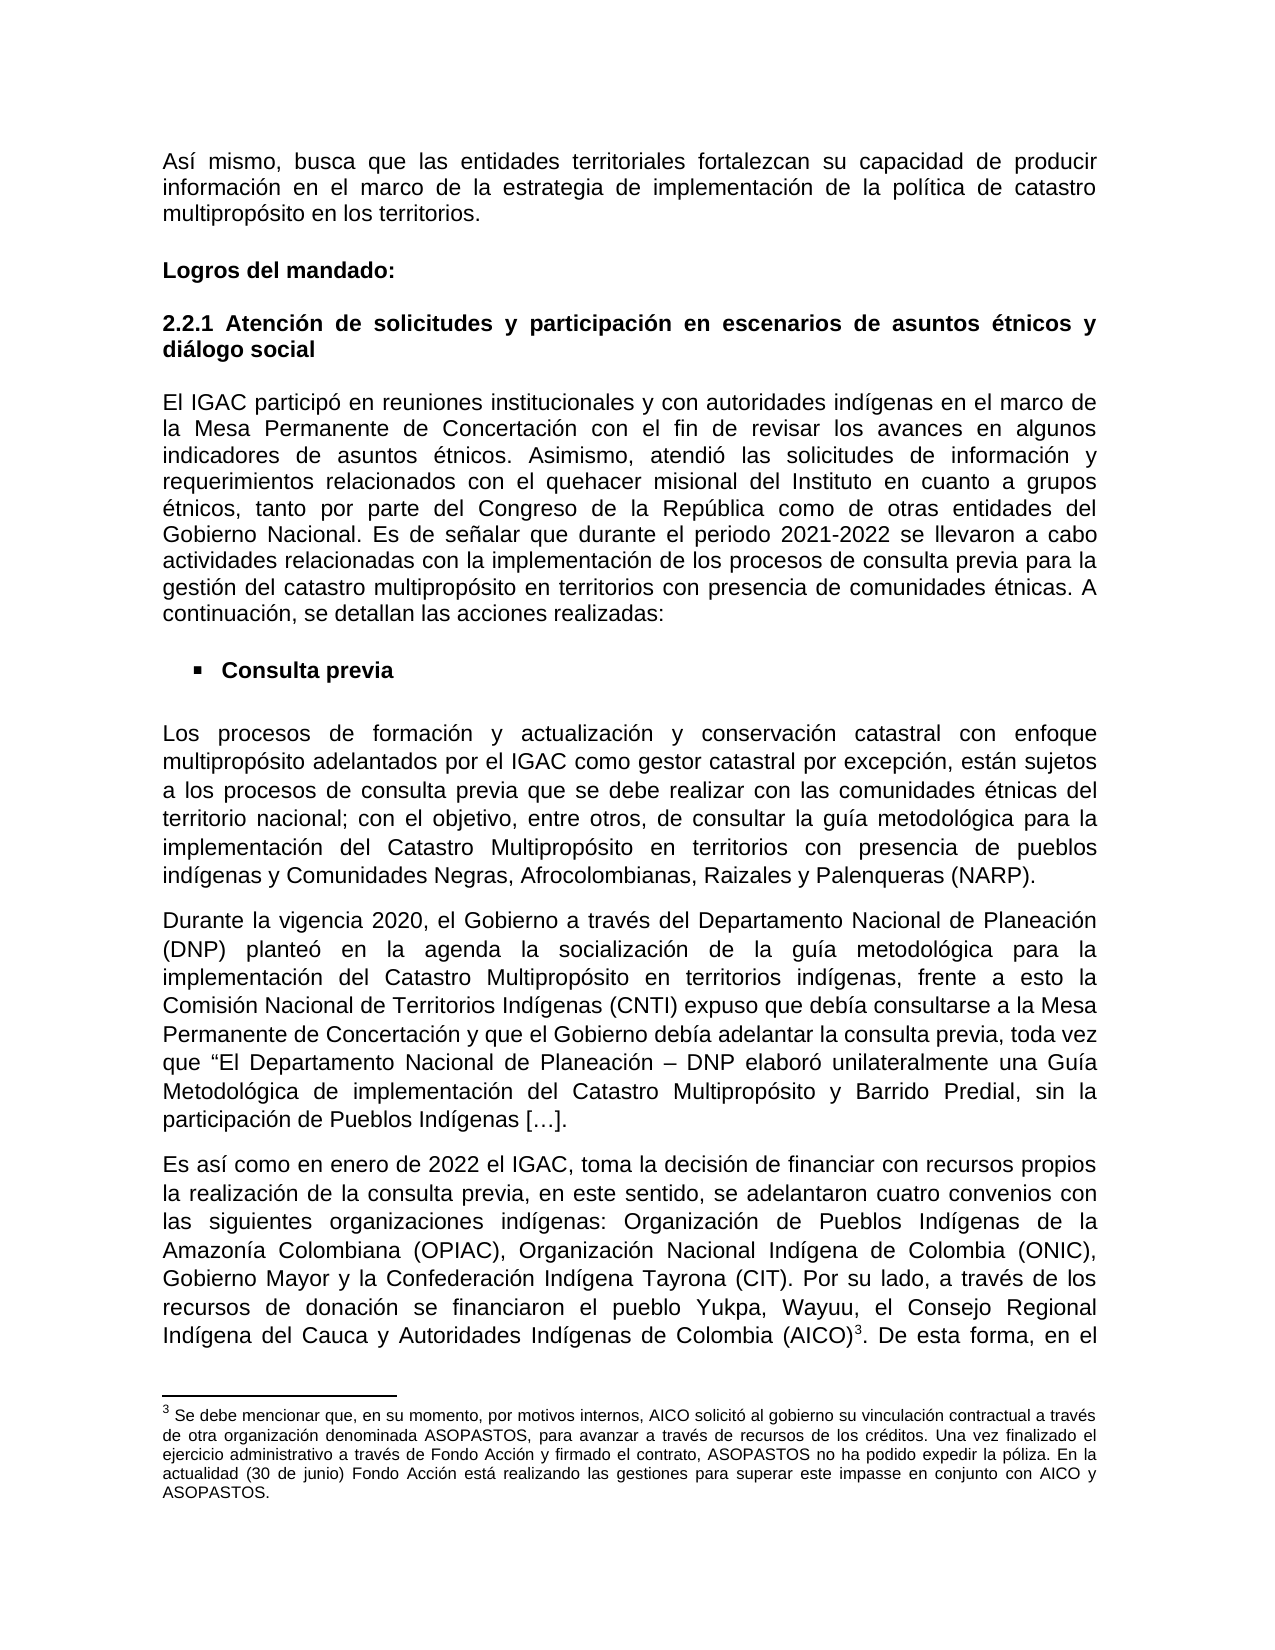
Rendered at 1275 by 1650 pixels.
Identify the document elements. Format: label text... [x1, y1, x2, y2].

text Logros del mandado: [162, 257, 1098, 284]
text Los procesos de formación y actualización y conservación catastral con enfoque multipropósito adelantados por el IGAC como gestor catastral por excepción, están sujetos a los procesos de consulta previa que se debe realizar con las comunidades étnicas del territorio nacional; con el objetivo, entre otros, de consultar la guía metodológica para la implementación del Catastro Multipropósito en territorios con presencia de pueblos indígenas y Comunidades Negras, Afrocolombianas, Raizales y Palenqueras (NARP). [162, 720, 1098, 888]
text 2.2.1 Atención de solicitudes y participación en escenarios de asuntos étnicos y diálogo social [162, 310, 1098, 363]
text Durante la vigencia 2020, el Gobierno a través del Departamento Nacional de Planeación (DNP) planteó en la agenda la socialización de la guía metodológica para la implementación del Catastro Multipropósito en territorios indígenas, frente a esto la Comisión Nacional de Territorios Indígenas (CNTI) expuso que debía consultarse a la Mesa Permanente de Concertación y que el Gobierno debía adelantar la consulta previa, toda vez que “El Departamento Nacional de Planeación – DNP elaboró unilateralmente una Guía Metodológica de implementación del Catastro Multipropósito y Barrido Predial, sin la participación de Pueblos Indígenas […]. [162, 907, 1098, 1133]
list Consulta previa [192, 657, 1098, 683]
text Así mismo, busca que las entidades territoriales fortalezcan su capacidad de producir información en el marco de la estrategia de implementación de la política de catastro multipropósito en los territorios. [162, 148, 1098, 227]
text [162, 1151, 1098, 1348]
text El IGAC participó en reuniones institucionales y con autoridades indígenas en el marco de la Mesa Permanente de Concertación con el fin de revisar los avances en algunos indicadores de asuntos étnicos. Asimismo, atendió las solicitudes de información y requerimientos relacionados con el quehacer misional del Instituto en cuanto a grupos étnicos, tanto por parte del Congreso de la República como de otras entidades del Gobierno Nacional. Es de señalar que durante el periodo 2021-2022 se llevaron a cabo actividades relacionadas con la implementación de los procesos de consulta previa para la gestión del catastro multipropósito en territorios con presencia de comunidades étnicas. A continuación, se detallan las acciones realizadas: [162, 389, 1098, 626]
